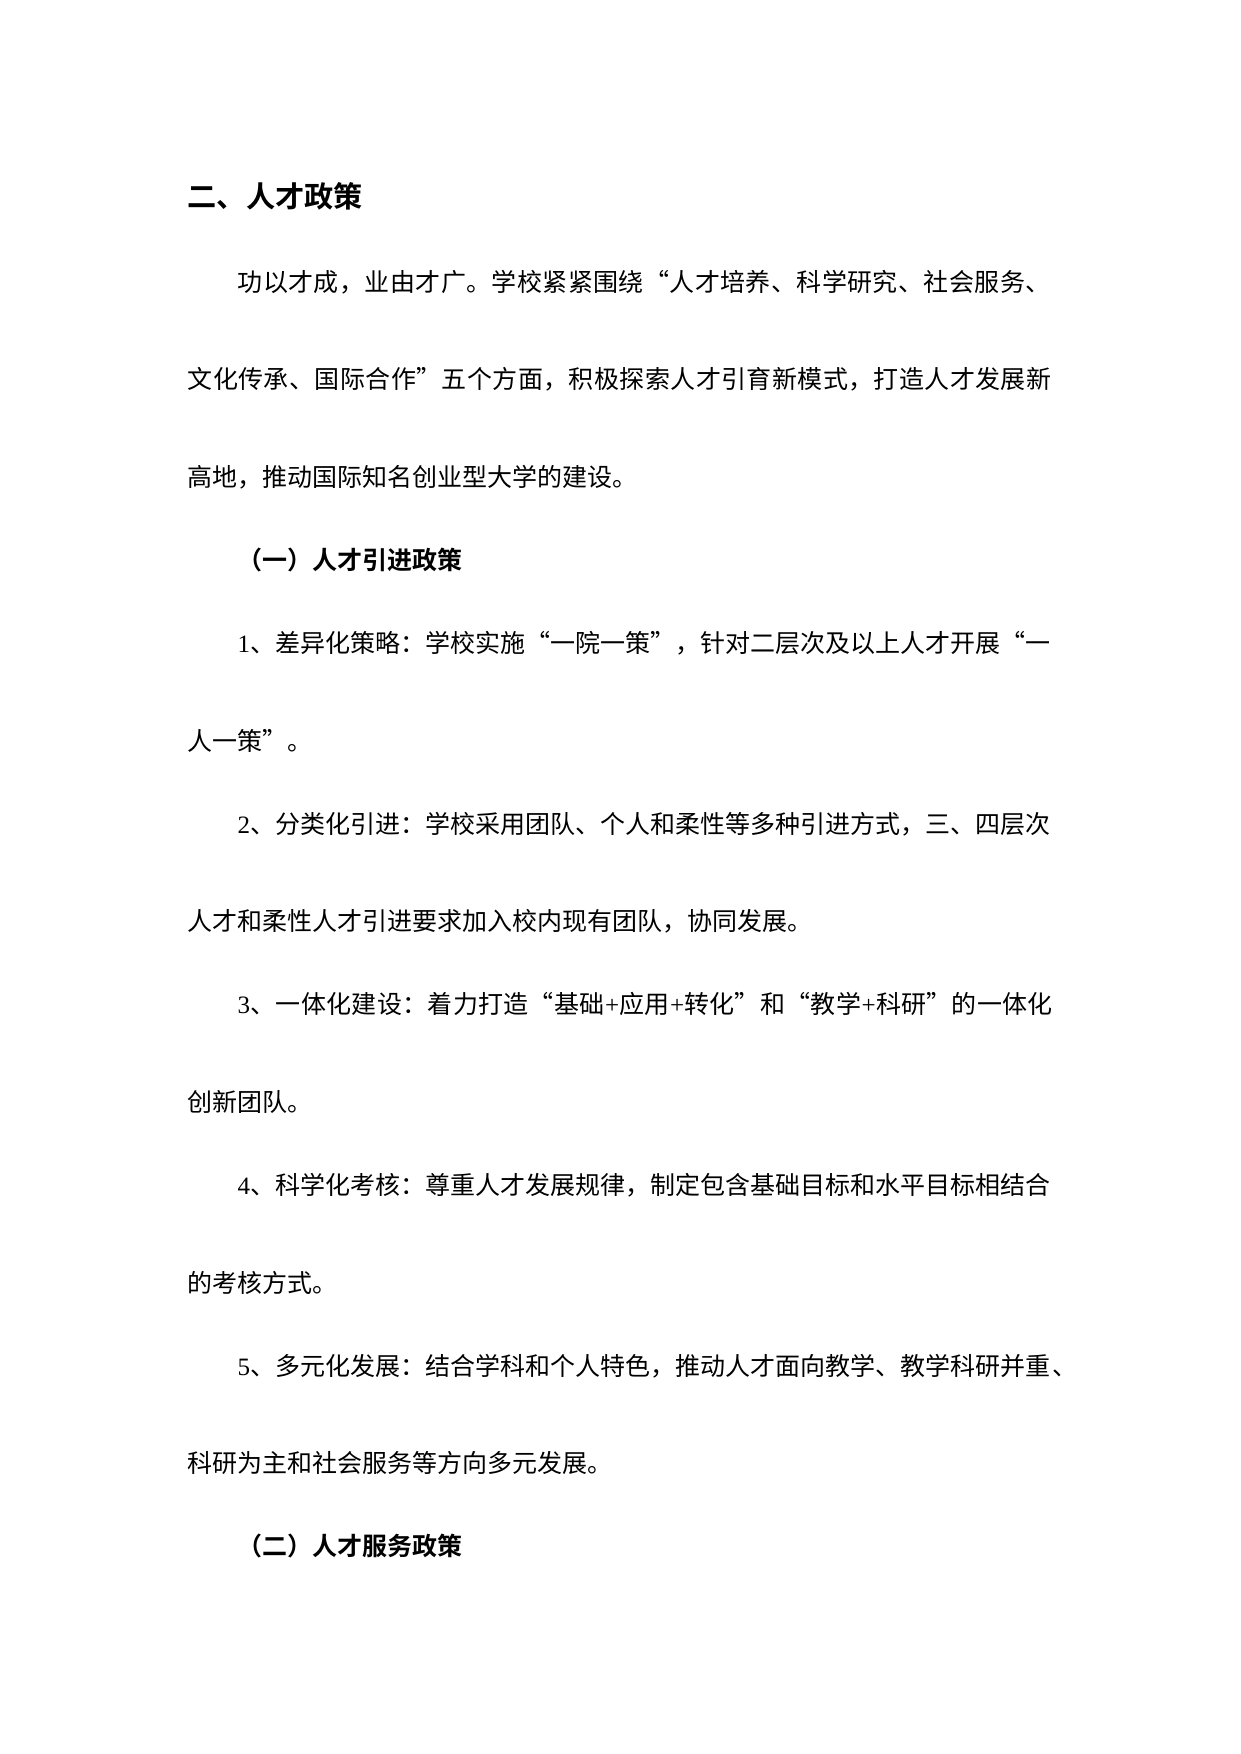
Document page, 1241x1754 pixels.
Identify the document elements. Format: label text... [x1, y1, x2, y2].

text 功以才成，业由才广。学校紧紧围绕“人才培养、科学研究、社会服务、文化传承、国际合作”五个方面，积极探索人才引育新模式，打造人才发展新高地，推动国际知名创业型大学的建设。 [187, 248, 1053, 508]
text 3、一体化建设：着力打造“基础+应用+转化”和“教学+科研”的一体化创新团队。 [187, 971, 1053, 1133]
text 2、分类化引进：学校采用团队、个人和柔性等多种引进方式，三、四层次人才和柔性人才引进要求加入校内现有团队，协同发展。 [187, 790, 1053, 952]
text 4、科学化考核：尊重人才发展规律，制定包含基础目标和水平目标相结合的考核方式。 [187, 1151, 1053, 1314]
text 二、人才政策 [187, 162, 1053, 227]
text 1、差异化策略：学校实施“一院一策”，针对二层次及以上人才开展“一人一策”。 [187, 609, 1053, 772]
text （一）人才引进政策 [187, 526, 1053, 591]
text 5、多元化发展：结合学科和个人特色，推动人才面向教学、教学科研并重、科研为主和社会服务等方向多元发展。 [187, 1332, 1053, 1494]
text （二）人才服务政策 [187, 1512, 1053, 1577]
